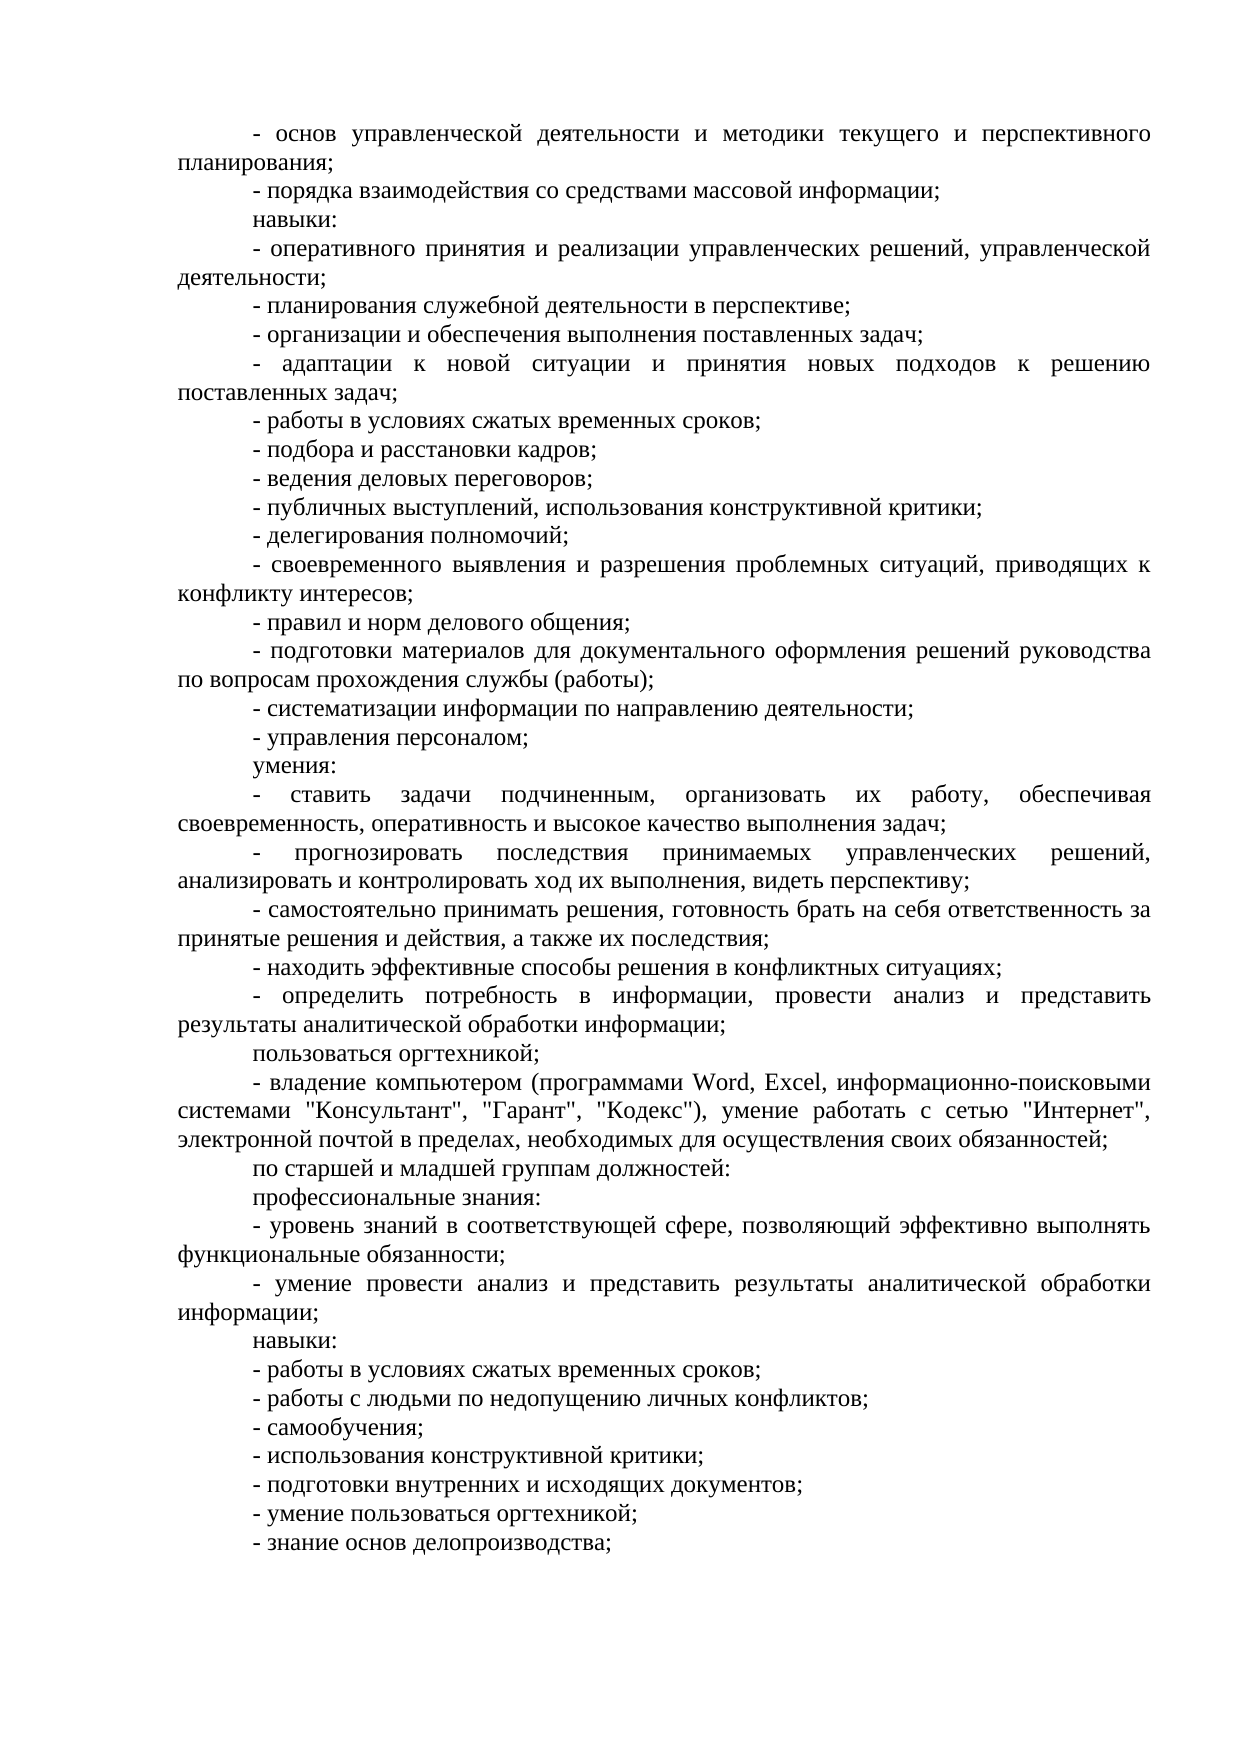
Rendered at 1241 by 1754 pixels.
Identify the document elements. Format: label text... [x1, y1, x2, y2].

text - работы с людьми по недопущению личных конфликтов; [177, 1383, 1152, 1412]
text навыки: [177, 1326, 1152, 1354]
text - управления персоналом; [177, 722, 1152, 751]
text - работы в условиях сжатых временных сроков; [177, 1354, 1152, 1383]
text - подготовки материалов для документального оформления решений руководства по вопросам прохождения службы (работы); [177, 636, 1152, 693]
text - уровень знаний в соответствующей сфере, позволяющий эффективно выполнять функциональные обязанности; [177, 1211, 1152, 1268]
text - умение провести анализ и представить результаты аналитической обработки информации; [177, 1268, 1152, 1326]
text профессиональные знания: [177, 1182, 1152, 1211]
text - своевременного выявления и разрешения проблемных ситуаций, приводящих к конфликту интересов; [177, 549, 1152, 607]
text пользоваться оргтехникой; [177, 1038, 1152, 1067]
text - самообучения; [177, 1412, 1152, 1441]
text - самостоятельно принимать решения, готовность брать на себя ответственность за принятые решения и действия, а также их последствия; [177, 894, 1152, 952]
text - владение компьютером (программами Word, Excel, информационно-поисковыми системами "Консультант", "Гарант", "Кодекс"), умение работать с сетью "Интернет", электронной почтой в пределах, необходимых для осуществления своих обязанностей; [177, 1067, 1152, 1153]
text - правил и норм делового общения; [177, 607, 1152, 636]
text - оперативного принятия и реализации управленческих решений, управленческой деятельности; [177, 233, 1152, 291]
text навыки: [177, 204, 1152, 233]
text - находить эффективные способы решения в конфликтных ситуациях; [177, 952, 1152, 981]
text - организации и обеспечения выполнения поставленных задач; [177, 319, 1152, 348]
text - публичных выступлений, использования конструктивной критики; [177, 492, 1152, 521]
text - основ управленческой деятельности и методики текущего и перспективного планирования; [177, 118, 1152, 176]
text - ставить задачи подчиненным, организовать их работу, обеспечивая своевременность, оперативность и высокое качество выполнения задач; [177, 779, 1152, 837]
text - использования конструктивной критики; [177, 1441, 1152, 1469]
text умения: [177, 751, 1152, 779]
text по старшей и младшей группам должностей: [177, 1153, 1152, 1182]
text - подготовки внутренних и исходящих документов; [177, 1469, 1152, 1498]
text - адаптации к новой ситуации и принятия новых подходов к решению поставленных задач; [177, 348, 1152, 406]
text - прогнозировать последствия принимаемых управленческих решений, анализировать и контролировать ход их выполнения, видеть перспективу; [177, 837, 1152, 894]
text - работы в условиях сжатых временных сроков; [177, 406, 1152, 434]
text - делегирования полномочий; [177, 521, 1152, 549]
text - планирования служебной деятельности в перспективе; [177, 291, 1152, 319]
text - подбора и расстановки кадров; [177, 434, 1152, 463]
text - определить потребность в информации, провести анализ и представить результаты аналитической обработки информации; [177, 981, 1152, 1038]
text - систематизации информации по направлению деятельности; [177, 693, 1152, 722]
text - умение пользоваться оргтехникой; [177, 1498, 1152, 1527]
text - ведения деловых переговоров; [177, 463, 1152, 492]
text - знание основ делопроизводства; [177, 1527, 1152, 1556]
text - порядка взаимодействия со средствами массовой информации; [177, 176, 1152, 204]
